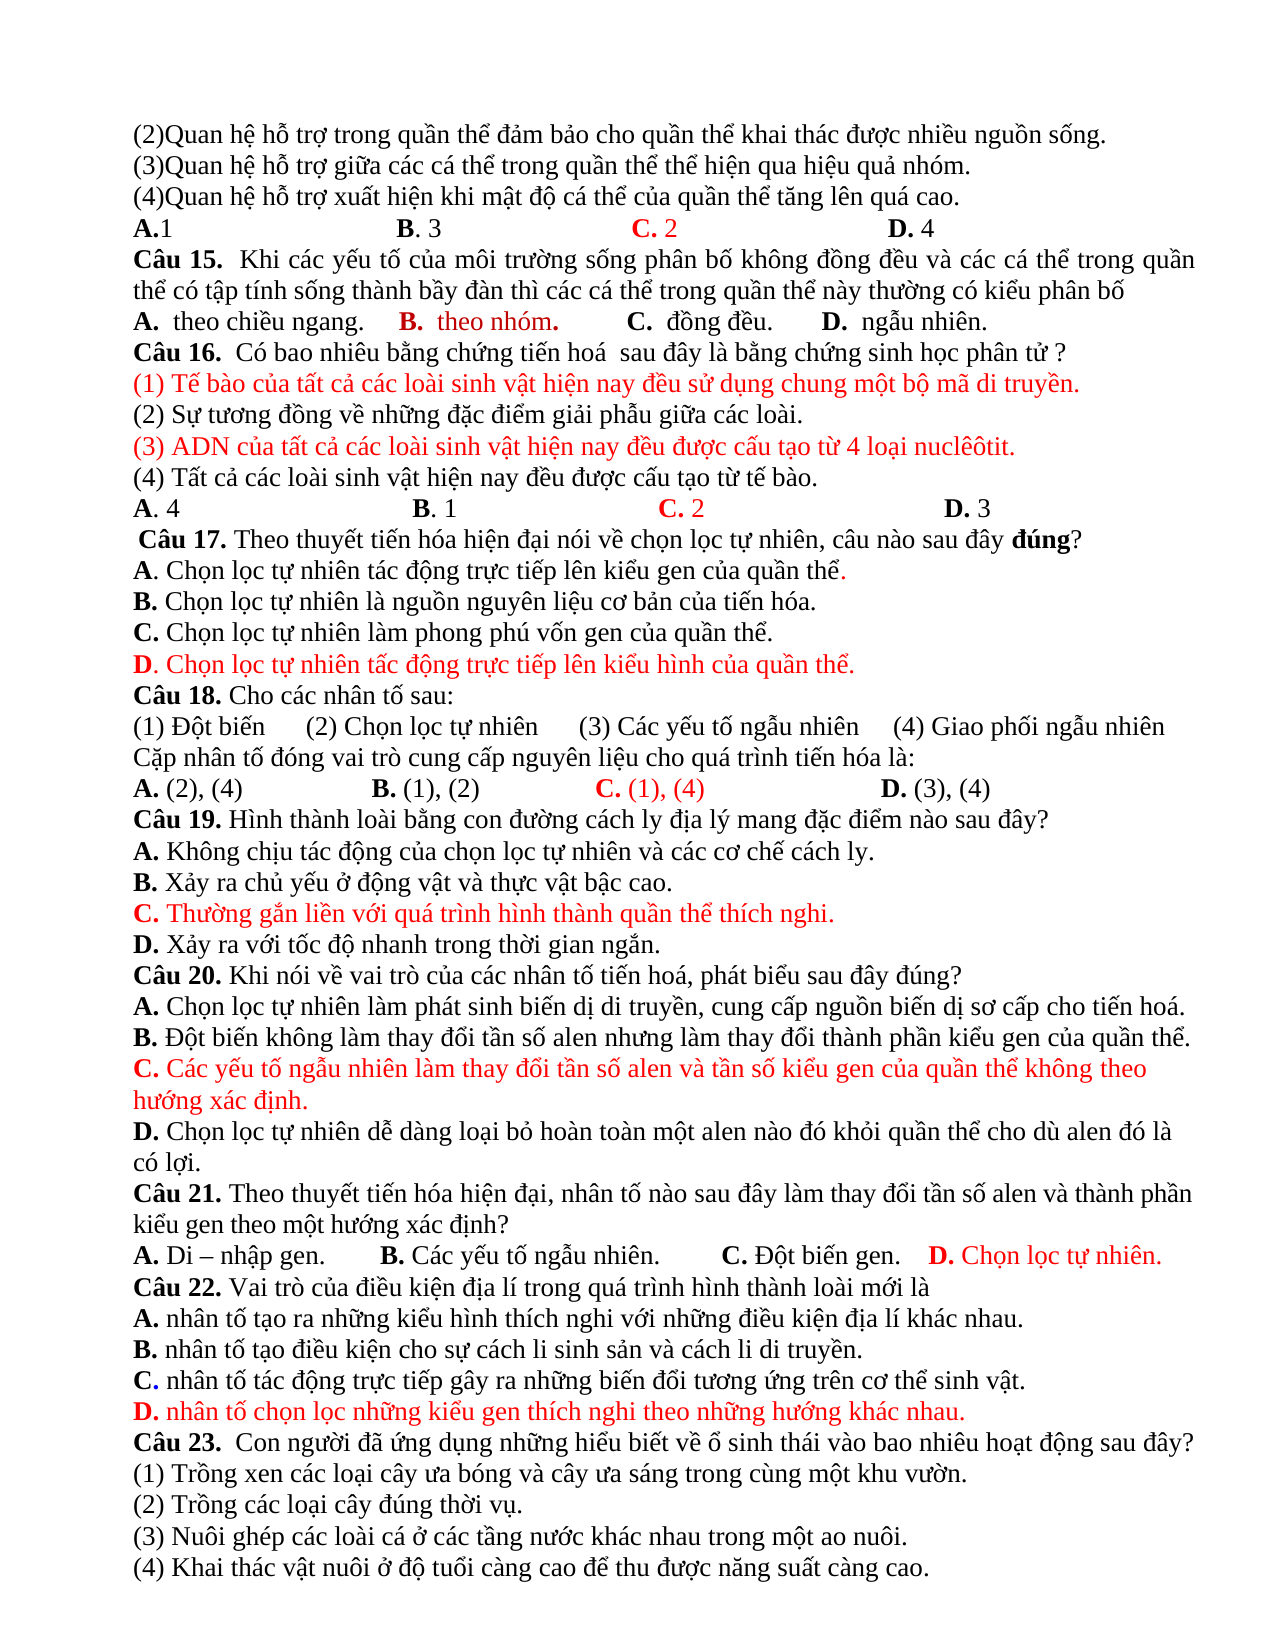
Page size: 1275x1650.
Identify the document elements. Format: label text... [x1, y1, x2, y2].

text B. nhân tố tạo điều kiện cho sự cách li sinh sản và cách li di truyền. [133, 1333, 1196, 1364]
text (3) Nuôi ghép các loài cá ở các tầng nước khác nhau trong một ao nuôi. [133, 1520, 1196, 1551]
text (3) ADN của tất cả các loài sinh vật hiện nay đều được cấu tạo từ 4 loại nuclêôtit. [133, 430, 1196, 461]
text Cặp nhân tố đóng vai trò cung cấp nguyên liệu cho quá trình tiến hóa là: [133, 741, 1196, 772]
text A. nhân tố tạo ra những kiểu hình thích nghi với những điều kiện địa lí khác nhau. [133, 1302, 1196, 1333]
text A. Di – nhập gen. B. Các yếu tố ngẫu nhiên. C. Đột biến gen. D. Chọn lọc tự nhiên. [133, 1239, 1196, 1271]
text Câu 16. Có bao nhiêu bằng chứng tiến hoá sau đây là bằng chứng sinh học phân tử ? [133, 336, 1196, 367]
text (4) Khai thác vật nuôi ở độ tuổi càng cao để thu được năng suất càng cao. [133, 1551, 1196, 1582]
text (2) Sự tương đồng về những đặc điểm giải phẫu giữa các loài. [133, 398, 1196, 430]
text D. Xảy ra với tốc độ nhanh trong thời gian ngắn. [133, 928, 1196, 959]
text D. nhân tố chọn lọc những kiểu gen thích nghi theo những hướng khác nhau. [133, 1395, 1196, 1426]
text Câu 15. Khi các yếu tố của môi trường sống phân bố không đồng đều và các cá thể trong quần thể có tập tính sống thành bầy đàn thì các cá thể trong quần thể này thường có kiểu phân bố [133, 243, 1196, 305]
text A. theo chiều ngang. B. theo nhóm. C. đồng đều. D. ngẫu nhiên. [133, 305, 1196, 336]
text D. Chọn lọc tự nhiên dễ dàng loại bỏ hoàn toàn một alen nào đó khỏi quần thể cho dù alen đó là có lợi. [133, 1115, 1196, 1177]
text C. Thường gắn liền với quá trình hình thành quần thể thích nghi. [133, 897, 1196, 928]
text Câu 17. Theo thuyết tiến hóa hiện đại nói về chọn lọc tự nhiên, câu nào sau đây đúng? [138, 523, 1191, 554]
text Câu 20. Khi nói về vai trò của các nhân tố tiến hoá, phát biểu sau đây đúng? [133, 959, 1196, 990]
text C. Chọn lọc tự nhiên làm phong phú vốn gen của quần thể. [133, 617, 1191, 648]
text (4)Quan hệ hỗ trợ xuất hiện khi mật độ cá thể của quần thể tăng lên quá cao. [133, 181, 1196, 212]
text B. Chọn lọc tự nhiên là nguồn nguyên liệu cơ bản của tiến hóa. [133, 585, 1191, 617]
text Câu 19. Hình thành loài bằng con đường cách ly địa lý mang đặc điểm nào sau đây? [133, 803, 1196, 834]
text Câu 21. Theo thuyết tiến hóa hiện đại, nhân tố nào sau đây làm thay đổi tần số alen và thành phần kiểu gen theo một hướng xác định? [133, 1177, 1196, 1239]
text A. Chọn lọc tự nhiên tác động trực tiếp lên kiểu gen của quần thể. [133, 554, 1191, 585]
text A. 4 B. 1 C. 2 D. 3 [133, 492, 1196, 523]
text A. (2), (4) B. (1), (2) C. (1), (4) D. (3), (4) [133, 772, 1196, 803]
text (1) Trồng xen các loại cây ưa bóng và cây ưa sáng trong cùng một khu vườn. [133, 1457, 1196, 1489]
text (2) Trồng các loại cây đúng thời vụ. [133, 1489, 1196, 1520]
text Câu 23. Con người đã ứng dụng những hiểu biết về ổ sinh thái vào bao nhiêu hoạt động sau đây? [133, 1426, 1196, 1457]
text C. Các yếu tố ngẫu nhiên làm thay đổi tần số alen và tần số kiểu gen của quần thể không theo hướng xác định. [133, 1053, 1196, 1115]
text A. Chọn lọc tự nhiên làm phát sinh biến dị di truyền, cung cấp nguồn biến dị sơ cấp cho tiến hoá. [133, 990, 1196, 1021]
text (1) Đột biến (2) Chọn lọc tự nhiên (3) Các yếu tố ngẫu nhiên (4) Giao phối ngẫu nhiên [133, 710, 1196, 741]
text Câu 22. Vai trò của điều kiện địa lí trong quá trình hình thành loài mới là [133, 1271, 1196, 1302]
text (2)Quan hệ hỗ trợ trong quần thể đảm bảo cho quần thể khai thác được nhiều nguồn sống. [133, 118, 1196, 149]
text B. Đột biến không làm thay đổi tần số alen nhưng làm thay đổi thành phần kiểu gen của quần thể. [133, 1021, 1196, 1053]
text B. Xảy ra chủ yếu ở động vật và thực vật bậc cao. [133, 866, 1196, 897]
text A. Không chịu tác động của chọn lọc tự nhiên và các cơ chế cách ly. [133, 834, 1196, 866]
text (4) Tất cả các loài sinh vật hiện nay đều được cấu tạo từ tế bào. [133, 461, 1196, 492]
text Câu 18. Cho các nhân tố sau: [133, 679, 1196, 710]
text D. Chọn lọc tự nhiên tấc động trực tiếp lên kiểu hình của quần thể. [133, 648, 1191, 679]
text (3)Quan hệ hỗ trợ giữa các cá thể trong quần thể thể hiện qua hiệu quả nhóm. [133, 149, 1196, 181]
text C. nhân tố tác động trực tiếp gây ra những biến đổi tương ứng trên cơ thể sinh vật. [133, 1364, 1196, 1395]
text (1) Tế bào của tất cả các loài sinh vật hiện nay đều sử dụng chung một bộ mã di truyền. [133, 367, 1196, 398]
text A.1 B. 3 C. 2 D. 4 [133, 212, 1196, 243]
